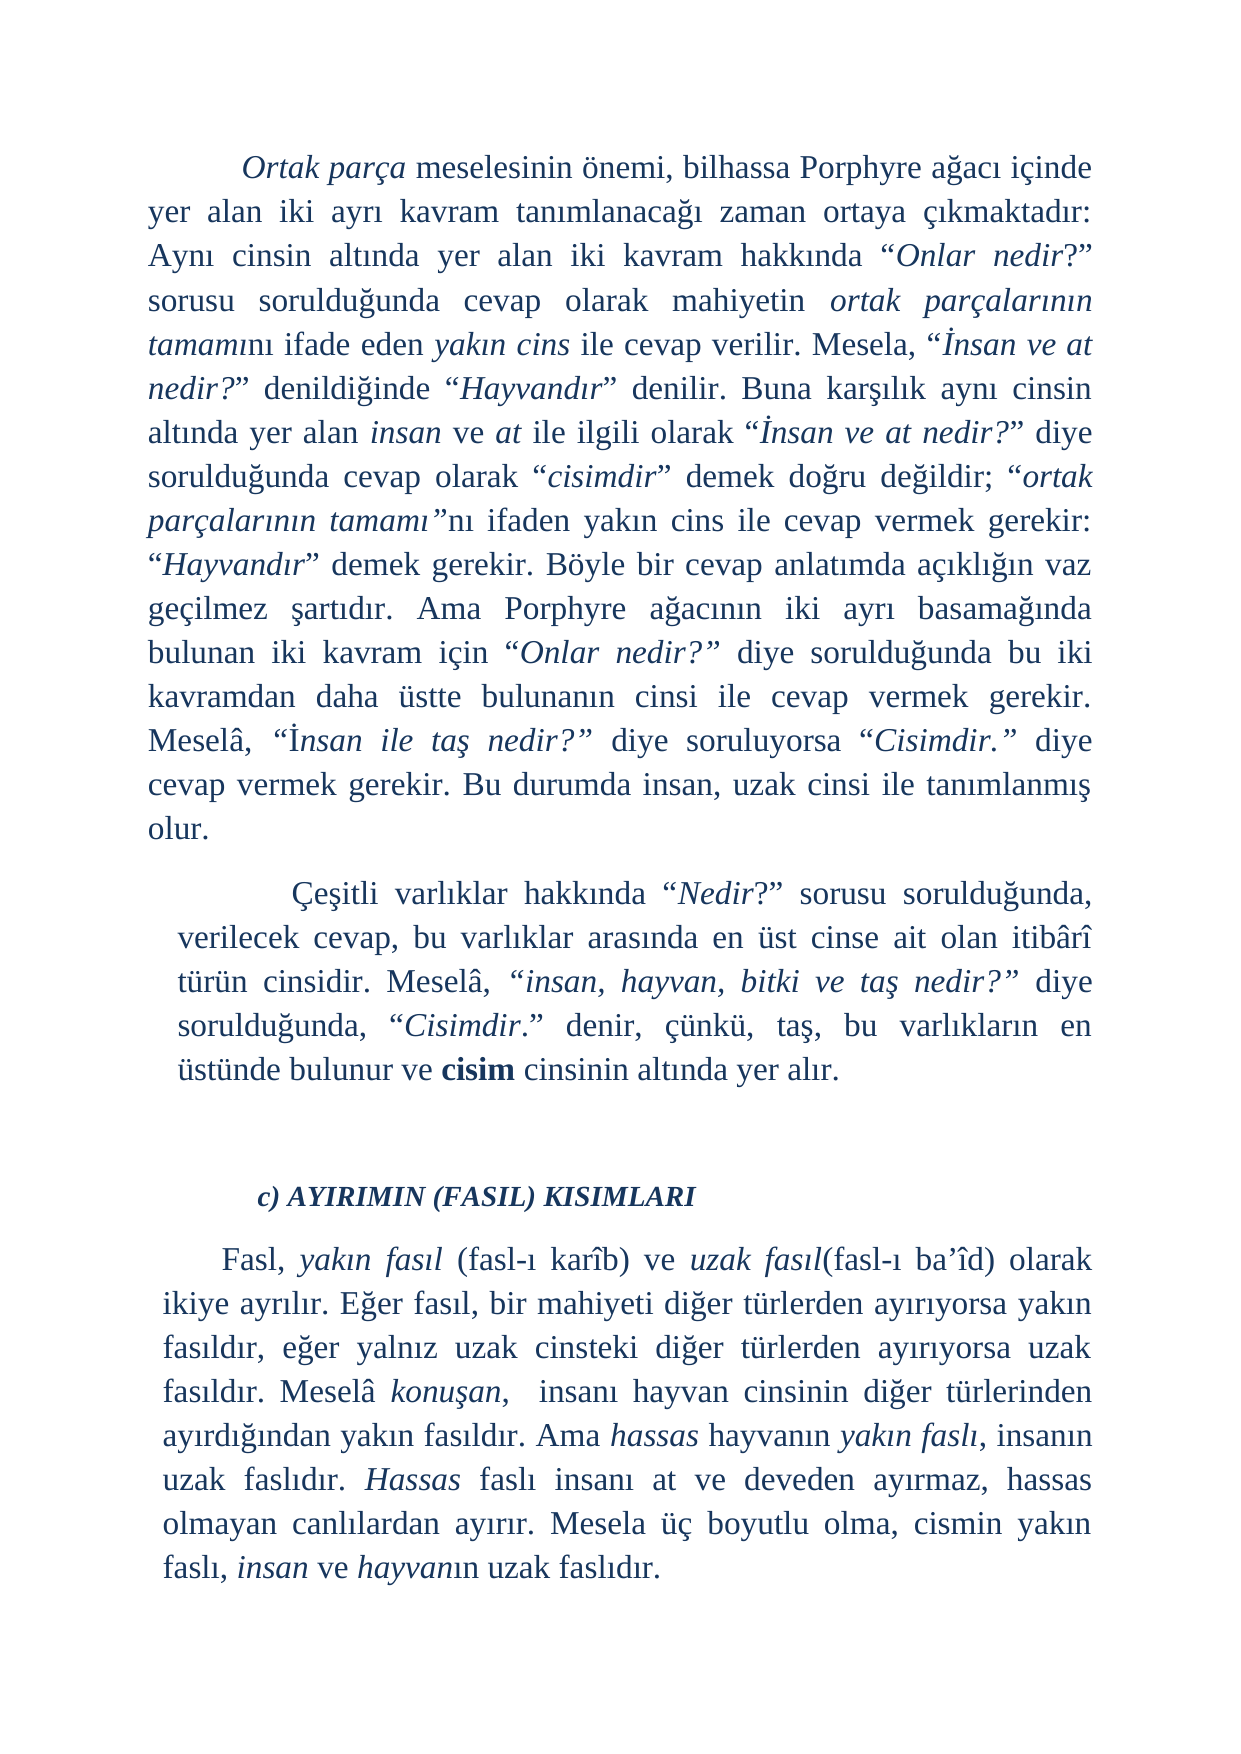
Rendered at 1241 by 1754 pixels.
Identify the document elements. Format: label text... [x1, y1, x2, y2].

text Fasl, yakın fasıl (fasl-ı karîb) ve uzak fasıl(fasl-ı ba’îd) olarak ikiye ayrılır. Eğer fasıl, bir mahiyeti diğer türlerden ayırıyorsa yakın fasıldır, eğer yalnız uzak cinsteki diğer türlerden ayırıyorsa uzak fasıldır. Meselâ konuşan, insanı hayvan cinsinin diğer türlerinden ayırdığından yakın fasıldır. Ama hassas hayvanın yakın faslı, insanın uzak faslıdır. Hassas faslı insanı at ve deveden ayırmaz, hassas olmayan canlılardan ayırır. Mesela üç boyutlu olma, cismin yakın faslı, insan ve hayvanın uzak faslıdır. [162, 1239, 1093, 1586]
text Çeşitli varlıklar hakkında “Nedir?” sorusu sorulduğunda, verilecek cevap, bu varlıklar arasında en üst cinse ait olan itibârî türün cinsidir. Meselâ, “insan, hayvan, bitki ve taş nedir?” diye sorulduğunda, “Cisimdir.” denir, çünkü, taş, bu varlıkların en üstünde bulunur ve cisim cinsinin altında yer alır. [177, 873, 1093, 1088]
text c) AYIRIMIN (FASIL) KISIMLARI [148, 1179, 1093, 1213]
text Ortak parça meselesinin önemi, bilhassa Porphyre ağacı içinde yer alan iki ayrı kavram tanımlanacağı zaman ortaya çıkmaktadır: Aynı cinsin altında yer alan iki kavram hakkında “Onlar nedir?” sorusu sorulduğunda cevap olarak mahiyetin ortak parçalarının tamamını ifade eden yakın cins ile cevap verilir. Mesela, “İnsan ve at nedir?” denildiğinde “Hayvandır” denilir. Buna karşılık aynı cinsin altında yer alan insan ve at ile ilgili olarak “İnsan ve at nedir?” diye sorulduğunda cevap olarak “cisimdir” demek doğru değildir; “ortak parçalarının tamamı”nı ifaden yakın cins ile cevap vermek gerekir: “Hayvandır” demek gerekir. Böyle bir cevap anlatımda açıklığın vaz geçilmez şartıdır. Ama Porphyre ağacının iki ayrı basamağında bulunan iki kavram için “Onlar nedir?” diye sorulduğunda bu iki kavramdan daha üstte bulunanın cinsi ile cevap vermek gerekir. Meselâ, “İnsan ile taş nedir?” diye soruluyorsa “Cisimdir.” diye cevap vermek gerekir. Bu durumda insan, uzak cinsi ile tanımlanmış olur. [148, 148, 1093, 847]
